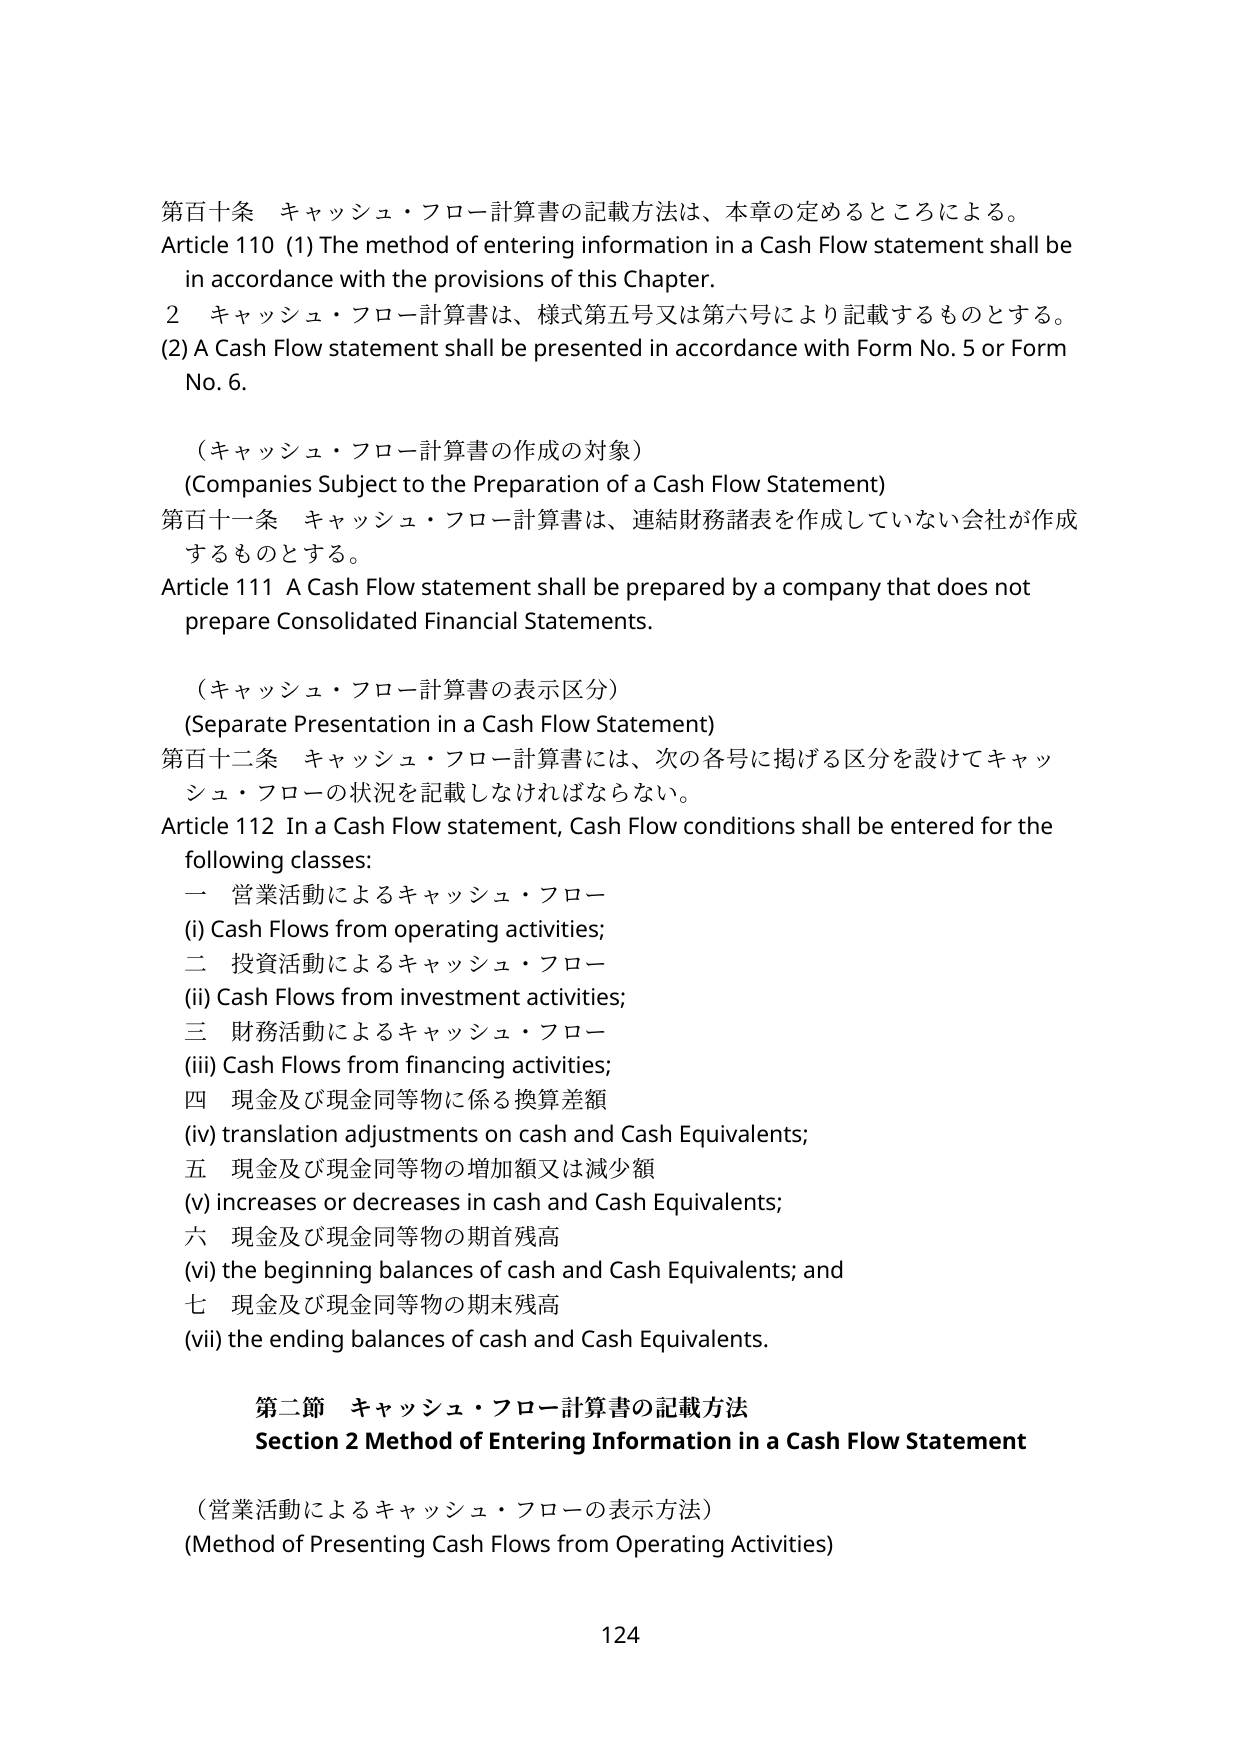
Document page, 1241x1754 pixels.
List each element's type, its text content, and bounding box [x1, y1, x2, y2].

text (iii) Cash Flows from financing activities; [184, 1048, 1079, 1082]
text 六 現金及び現金同等物の期首残高 [184, 1219, 1079, 1253]
text 七 現金及び現金同等物の期末残高 [184, 1287, 1079, 1321]
text ２ キャッシュ・フロー計算書は、様式第五号又は第六号により記載するものとする。 [161, 296, 1079, 330]
text （営業活動によるキャッシュ・フローの表示方法） [184, 1492, 1079, 1526]
text 第百十条 キャッシュ・フロー計算書の記載方法は、本章の定めるところによる。 [161, 194, 1079, 228]
text (2) A Cash Flow statement shall be presented in accordance with Form No. 5 or Form No. 6. [161, 330, 1079, 399]
text (ii) Cash Flows from investment activities; [184, 979, 1079, 1014]
text 五 現金及び現金同等物の増加額又は減少額 [184, 1150, 1079, 1184]
text 三 財務活動によるキャッシュ・フロー [184, 1014, 1079, 1048]
text 第百十一条 キャッシュ・フロー計算書は、連結財務諸表を作成していない会社が作成するものとする。 [161, 501, 1079, 569]
text (v) increases or decreases in cash and Cash Equivalents; [184, 1184, 1079, 1219]
text 第百十二条 キャッシュ・フロー計算書には、次の各号に掲げる区分を設けてキャッシュ・フローの状況を記載しなければならない。 [161, 740, 1079, 809]
text Article 110 (1) The method of entering information in a Cash Flow statement shall be in accordance with the provisions of this Chapter. [161, 228, 1079, 296]
text (Separate Presentation in a Cash Flow Statement) [184, 706, 1079, 740]
text 一 営業活動によるキャッシュ・フロー [184, 877, 1079, 911]
text 二 投資活動によるキャッシュ・フロー [184, 945, 1079, 979]
text （キャッシュ・フロー計算書の作成の対象） [184, 433, 1079, 467]
text (vi) the beginning balances of cash and Cash Equivalents; and [184, 1253, 1079, 1287]
text Section 2 Method of Entering Information in a Cash Flow Statement [253, 1424, 1079, 1458]
text (Method of Presenting Cash Flows from Operating Activities) [184, 1526, 1079, 1560]
text Article 111 A Cash Flow statement shall be prepared by a company that does not prepare Consolidated Financial Statements. [161, 569, 1079, 638]
text 第二節 キャッシュ・フロー計算書の記載方法 [253, 1389, 1079, 1424]
text （キャッシュ・フロー計算書の表示区分） [184, 672, 1079, 706]
text (i) Cash Flows from operating activities; [184, 911, 1079, 945]
text (vii) the ending balances of cash and Cash Equivalents. [184, 1321, 1079, 1355]
text (iv) translation adjustments on cash and Cash Equivalents; [184, 1116, 1079, 1150]
text Article 112 In a Cash Flow statement, Cash Flow conditions shall be entered for the following classes: [161, 809, 1079, 877]
text 四 現金及び現金同等物に係る換算差額 [184, 1082, 1079, 1116]
text (Companies Subject to the Preparation of a Cash Flow Statement) [184, 467, 1079, 501]
